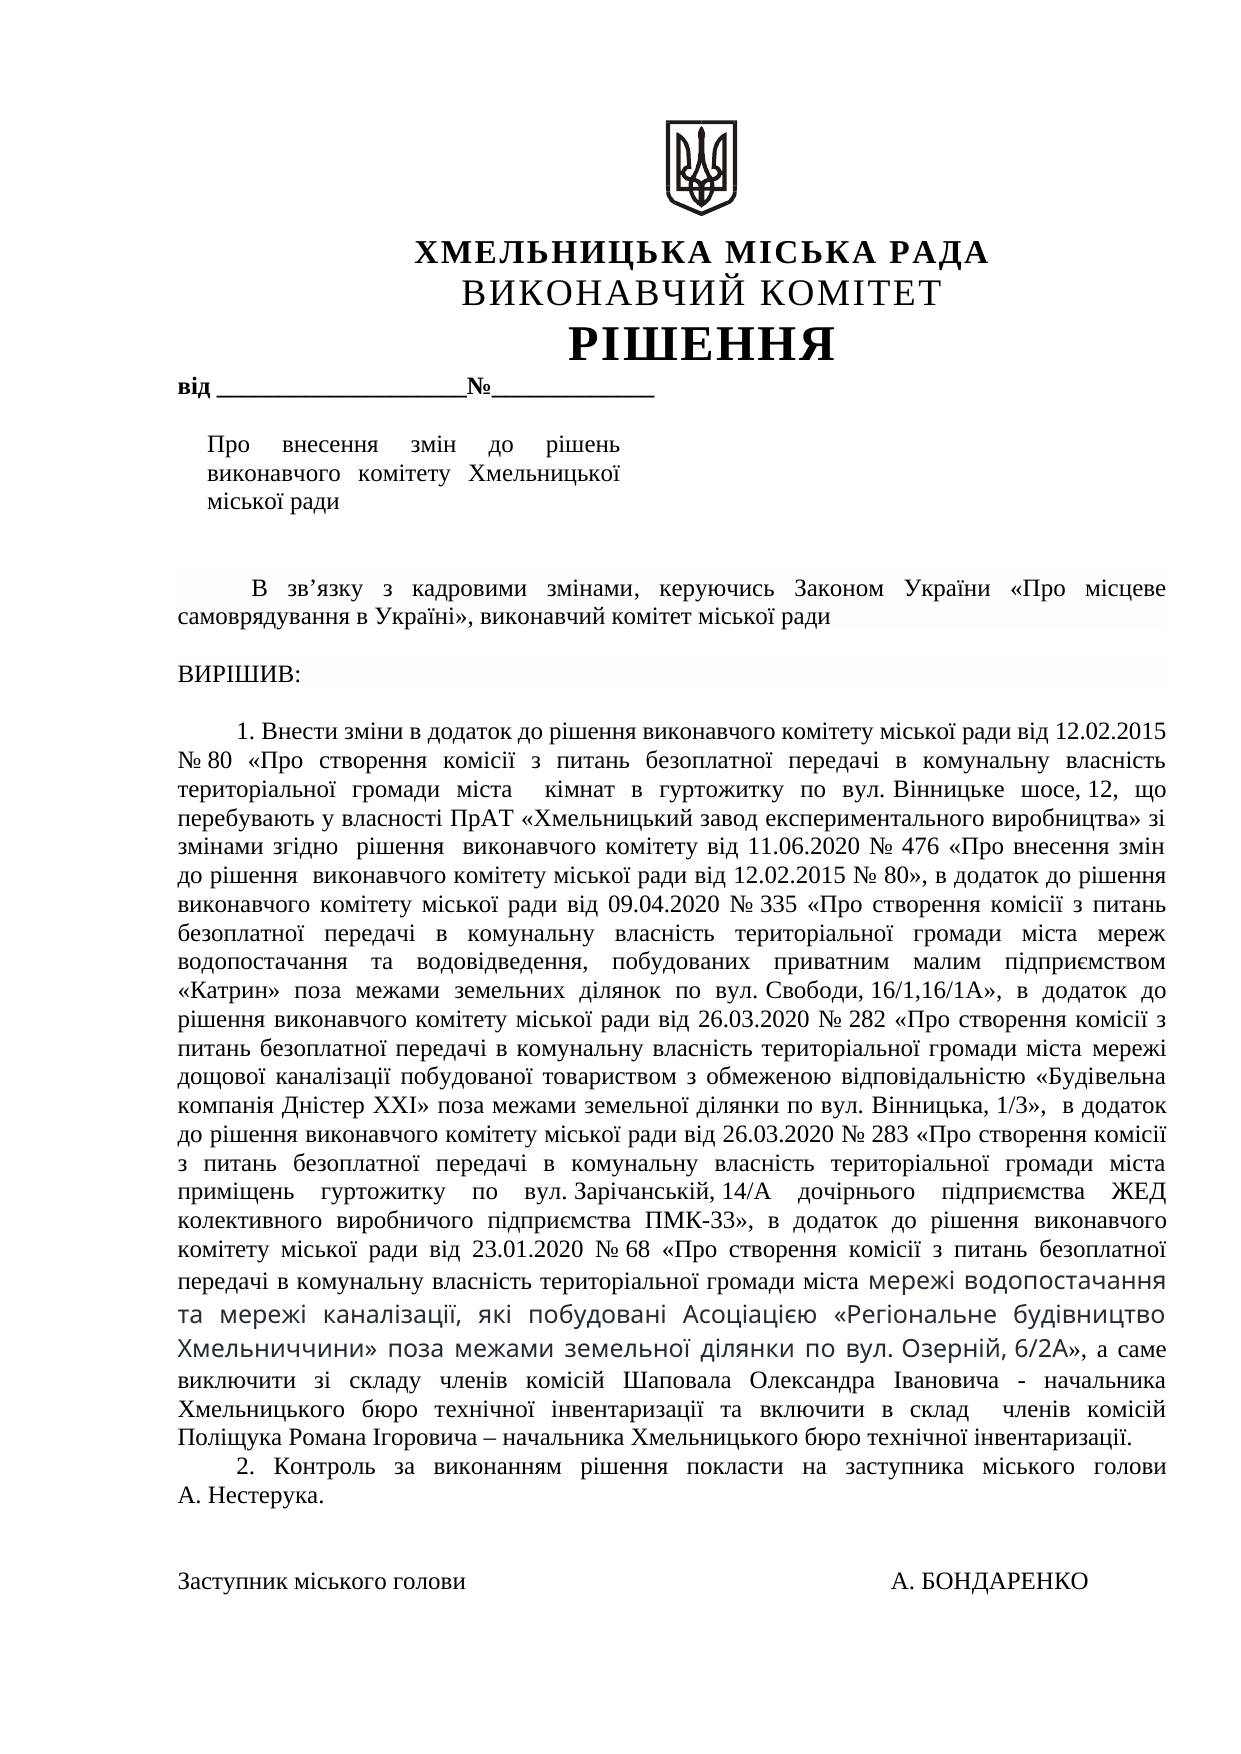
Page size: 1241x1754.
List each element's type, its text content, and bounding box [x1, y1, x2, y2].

text ВИКОНАВЧИЙ КОМІТЕТ [177, 271, 1167, 314]
text ВИРІШИВ: [177, 659, 1167, 688]
text від ____________________№_____________ [177, 371, 1167, 400]
text В зв’язку з кадровими змінами, керуючись Законом України «Про місцеве самоврядування в Україні», виконавчий комітет міської ради [177, 573, 1167, 630]
text ХМЕЛЬНИЦЬКА МІСЬКА РАДА [177, 232, 1167, 271]
text Заступник міського голови А. БОНДАРЕНКО [177, 1566, 1167, 1595]
text РІШЕННЯ [177, 314, 1167, 371]
text Про внесення змін до рішень виконавчого комітету Хмельницької міської ради [207, 429, 620, 515]
text 2. Контроль за виконанням рішення покласти на заступника міського голови А. Нестерука. [177, 1451, 1167, 1509]
text 1. Внести зміни в додаток до рішення виконавчого комітету міської ради від 12.02.2015 № 80 «Про створення комісії з питань безоплатної передачі в комунальну власність територіальної громади міста кімнат в гуртожитку по вул. Вінницьке шосе, 12, що перебувають у власності ПрАТ «Хмельницький завод експериментального виробництва» зі змінами згідно рішення виконавчого комітету від 11.06.2020 № 476 «Про внесення змін до рішення виконавчого комітету міської ради від 12.02.2015 № 80», в додаток до рішення виконавчого комітету міської ради від 09.04.2020 № 335 «Про створення комісії з питань безоплатної передачі в комунальну власність територіальної громади міста мереж водопостачання та водовідведення, побудованих приватним малим підприємством «Катрин» поза межами земельних ділянок по вул. Свободи, 16/1,16/1А», в додаток до рішення виконавчого комітету міської ради від 26.03.2020 № 282 «Про створення комісії з питань безоплатної передачі в комунальну власність територіальної громади міста мережі дощової каналізації побудованої товариством з обмеженою відповідальністю «Будівельна компанія Дністер ХХІ» поза межами земельної ділянки по вул. Вінницька, 1/3», в додаток до рішення виконавчого комітету міської ради від 26.03.2020 № 283 «Про створення комісії з питань безоплатної передачі в комунальну власність територіальної громади міста приміщень гуртожитку по вул. Зарічанській, 14/А дочірнього підприємства ЖЕД колективного виробничого підприємства ПМК-33», в додаток до рішення виконавчого комітету міської ради від 23.01.2020 № 68 «Про створення комісії з питань безоплатної передачі в комунальну власність територіальної громади міста мережі водопостачання та мережі каналізації, які побудовані Асоціацією «Регіональне будівництво Хмельниччини» поза межами земельної ділянки по вул. Озерній, 6/2А», а саме виключити зі складу членів комісій Шаповала Олександра Івановича - начальника Хмельницького бюро технічної інвентаризації та включити в склад членів комісій Поліщука Романа Ігоровича – начальника Хмельницького бюро технічної інвентаризації. [177, 716, 1167, 1451]
